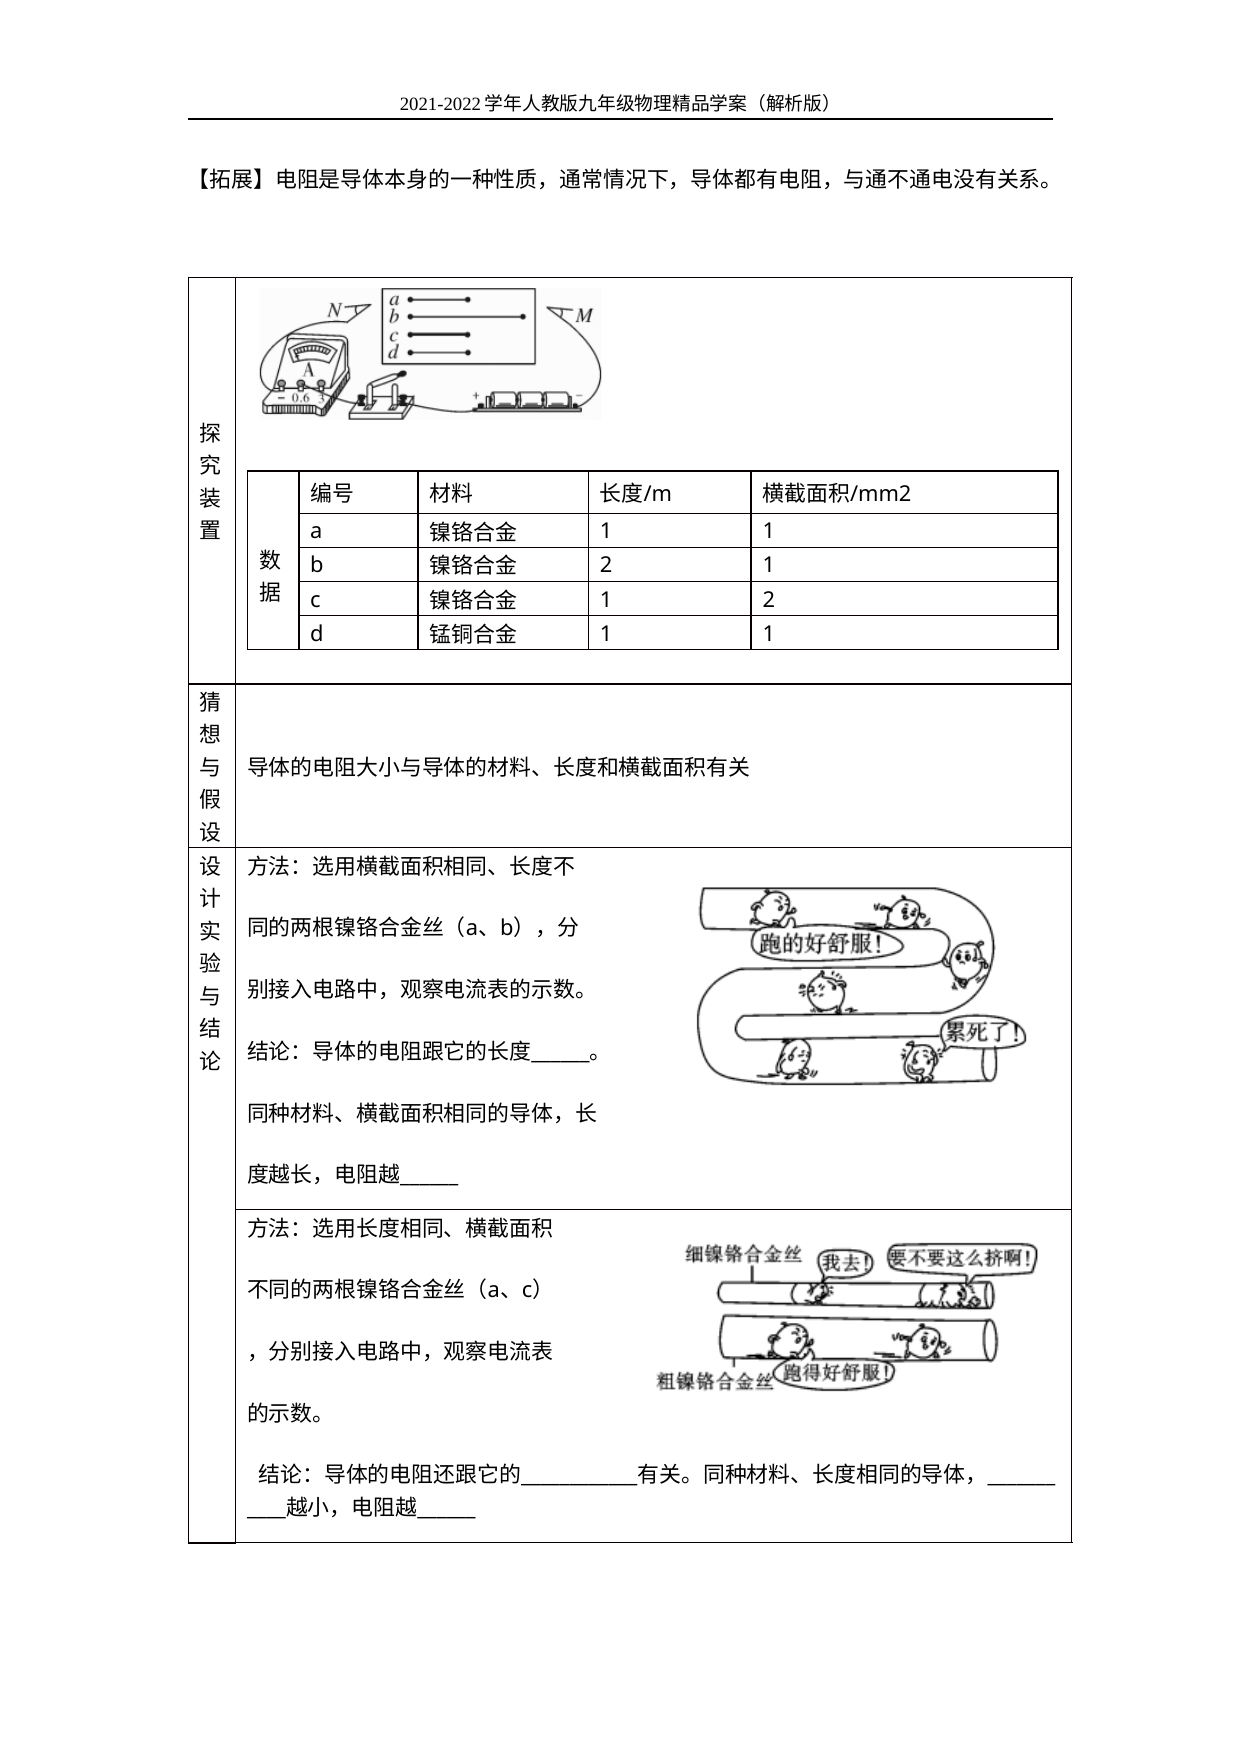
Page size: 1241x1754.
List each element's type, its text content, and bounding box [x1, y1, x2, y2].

picture [646, 1234, 1047, 1399]
table_cell 猜想与假设 [189, 685, 235, 847]
picture [252, 278, 608, 422]
table_cell 方法：选用横截面积相同、长度不 同的两根镍铬合金丝（a、b），分 别接入电路中，观察电流表的示数。 结论：导体的电阻跟它的长度______。 同种材料、横截面积相同的导体，长 度越长，电阻越______ [236, 848, 1071, 1209]
table_cell 设计实验与结论 [189, 848, 235, 1542]
table_header 探究装置 [189, 278, 235, 683]
picture [693, 880, 1032, 1091]
table_cell 方法：选用长度相同、横截面积 不同的两根镍铬合金丝（a、c） ，分别接入电路中，观察电流表 的示数。 结论：导体的电阻还跟它的____________有关。同种材料、长度相同的导体，___________越小，电阻越______ [236, 1210, 1071, 1542]
table_header [236, 278, 1071, 683]
table_cell 导体的电阻大小与导体的材料、长度和横截面积有关 [236, 685, 1071, 847]
text 【拓展】电阻是导体本身的一种性质，通常情况下，导体都有电阻，与通不通电没有关系。 [187, 162, 1053, 243]
